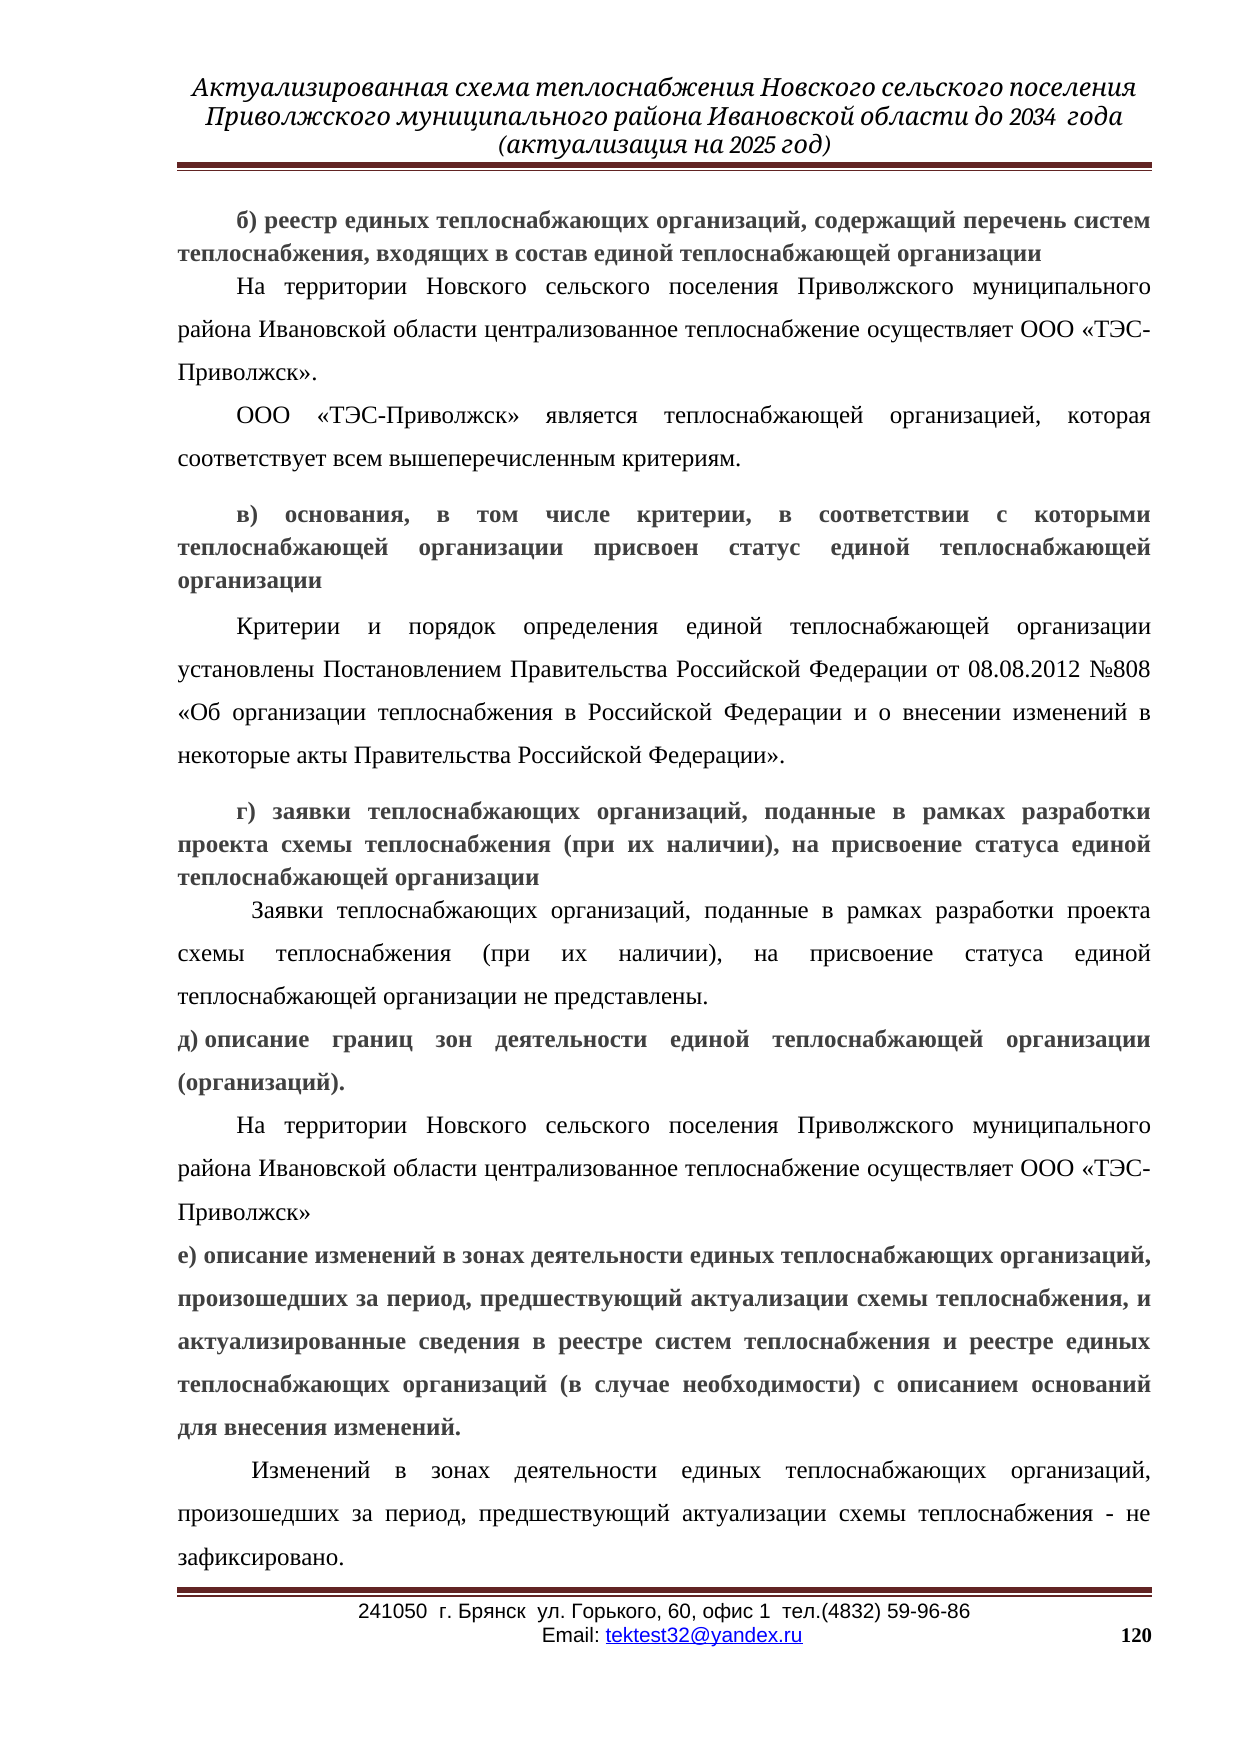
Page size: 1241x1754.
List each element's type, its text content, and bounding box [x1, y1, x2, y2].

list На территории Новского сельского поселения Приволжского муниципального района Ивановской области централизованное теплоснабжение осуществляет ООО «ТЭС-Приволжск» [177, 1110, 1152, 1225]
list Изменений в зонах деятельности единых теплоснабжающих организаций, произошедших за период, предшествующий актуализации схемы теплоснабжения - не зафиксировано. [177, 1455, 1152, 1570]
subtitle г) заявки теплоснабжающих организаций, поданные в рамках разработки проекта схемы теплоснабжения (при их наличии), на присвоение статуса единой теплоснабжающей организации [177, 796, 1152, 891]
list ООО «ТЭС-Приволжск» является теплоснабжающей организацией, которая соответствует всем вышеперечисленным критериям. [177, 400, 1152, 472]
subtitle в) основания, в том числе критерии, в соответствии с которыми теплоснабжающей организации присвоен статус единой теплоснабжающей организации [177, 499, 1152, 594]
text Заявки теплоснабжающих организаций, поданные в рамках разработки проекта схемы теплоснабжения (при их наличии), на присвоение статуса единой теплоснабжающей организации не представлены. [177, 895, 1152, 1010]
subtitle е) описание изменений в зонах деятельности единых теплоснабжающих организаций, произошедших за период, предшествующий актуализации схемы теплоснабжения, и актуализированные сведения в реестре систем теплоснабжения и реестре единых теплоснабжающих организаций (в случае необходимости) с описанием оснований для внесения изменений. [177, 1240, 1152, 1441]
subtitle д) описание границ зон деятельности единой теплоснабжающей организации (организаций). [177, 1024, 1152, 1096]
subtitle б) реестр единых теплоснабжающих организаций, содержащий перечень систем теплоснабжения, входящих в состав единой теплоснабжающей организации [177, 205, 1152, 267]
list На территории Новского сельского поселения Приволжского муниципального района Ивановской области централизованное теплоснабжение осуществляет ООО «ТЭС-Приволжск». [177, 271, 1152, 386]
list Критерии и порядок определения единой теплоснабжающей организации установлены Постановлением Правительства Российской Федерации от 08.08.2012 №808 «Об организации теплоснабжения в Российской Федерации и о внесении изменений в некоторые акты Правительства Российской Федерации». [177, 611, 1152, 769]
